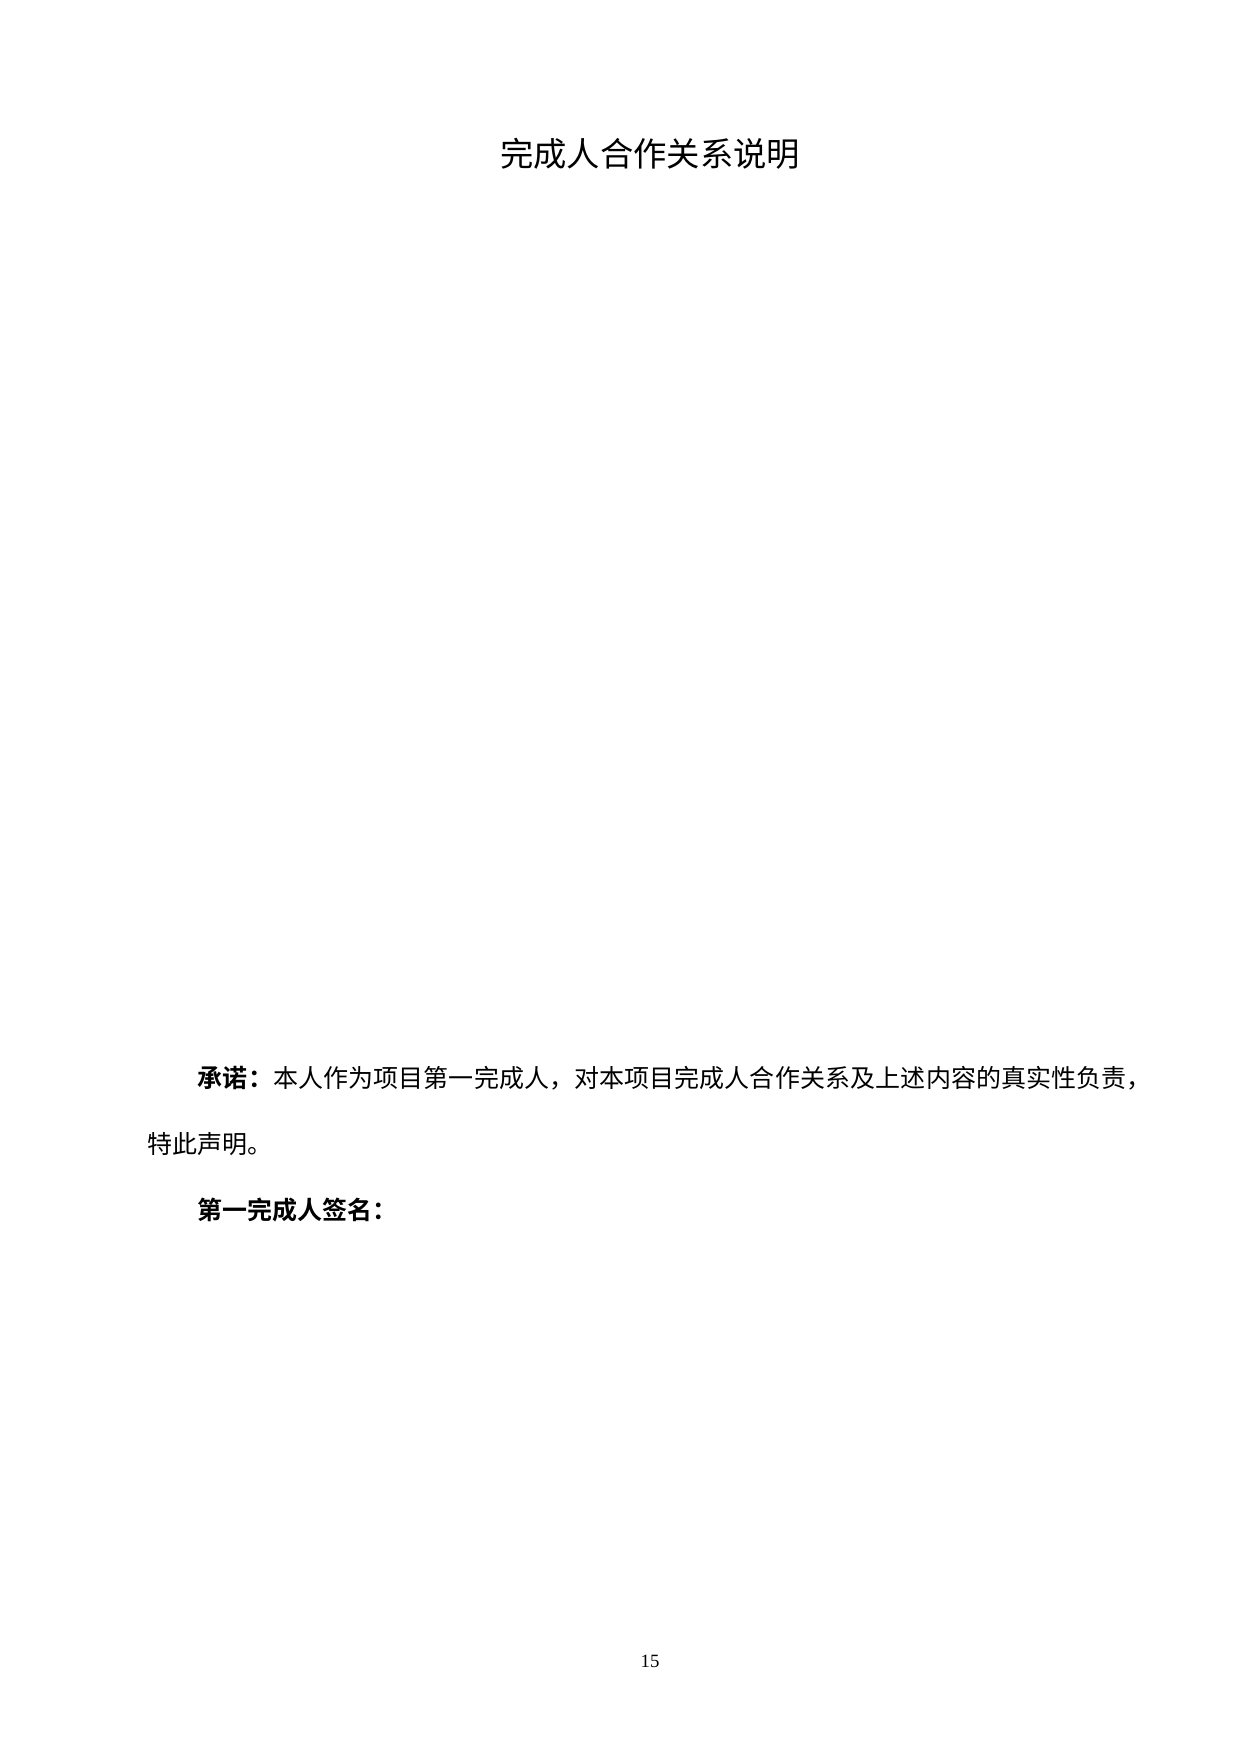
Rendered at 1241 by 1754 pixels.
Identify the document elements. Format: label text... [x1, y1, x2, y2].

text 完成人合作关系说明 [148, 119, 1152, 185]
text 第一完成人签名： [148, 1176, 1152, 1242]
text 承诺：本人作为项目第一完成人，对本项目完成人合作关系及上述内容的真实性负责，特此声明。 [148, 1044, 1152, 1176]
